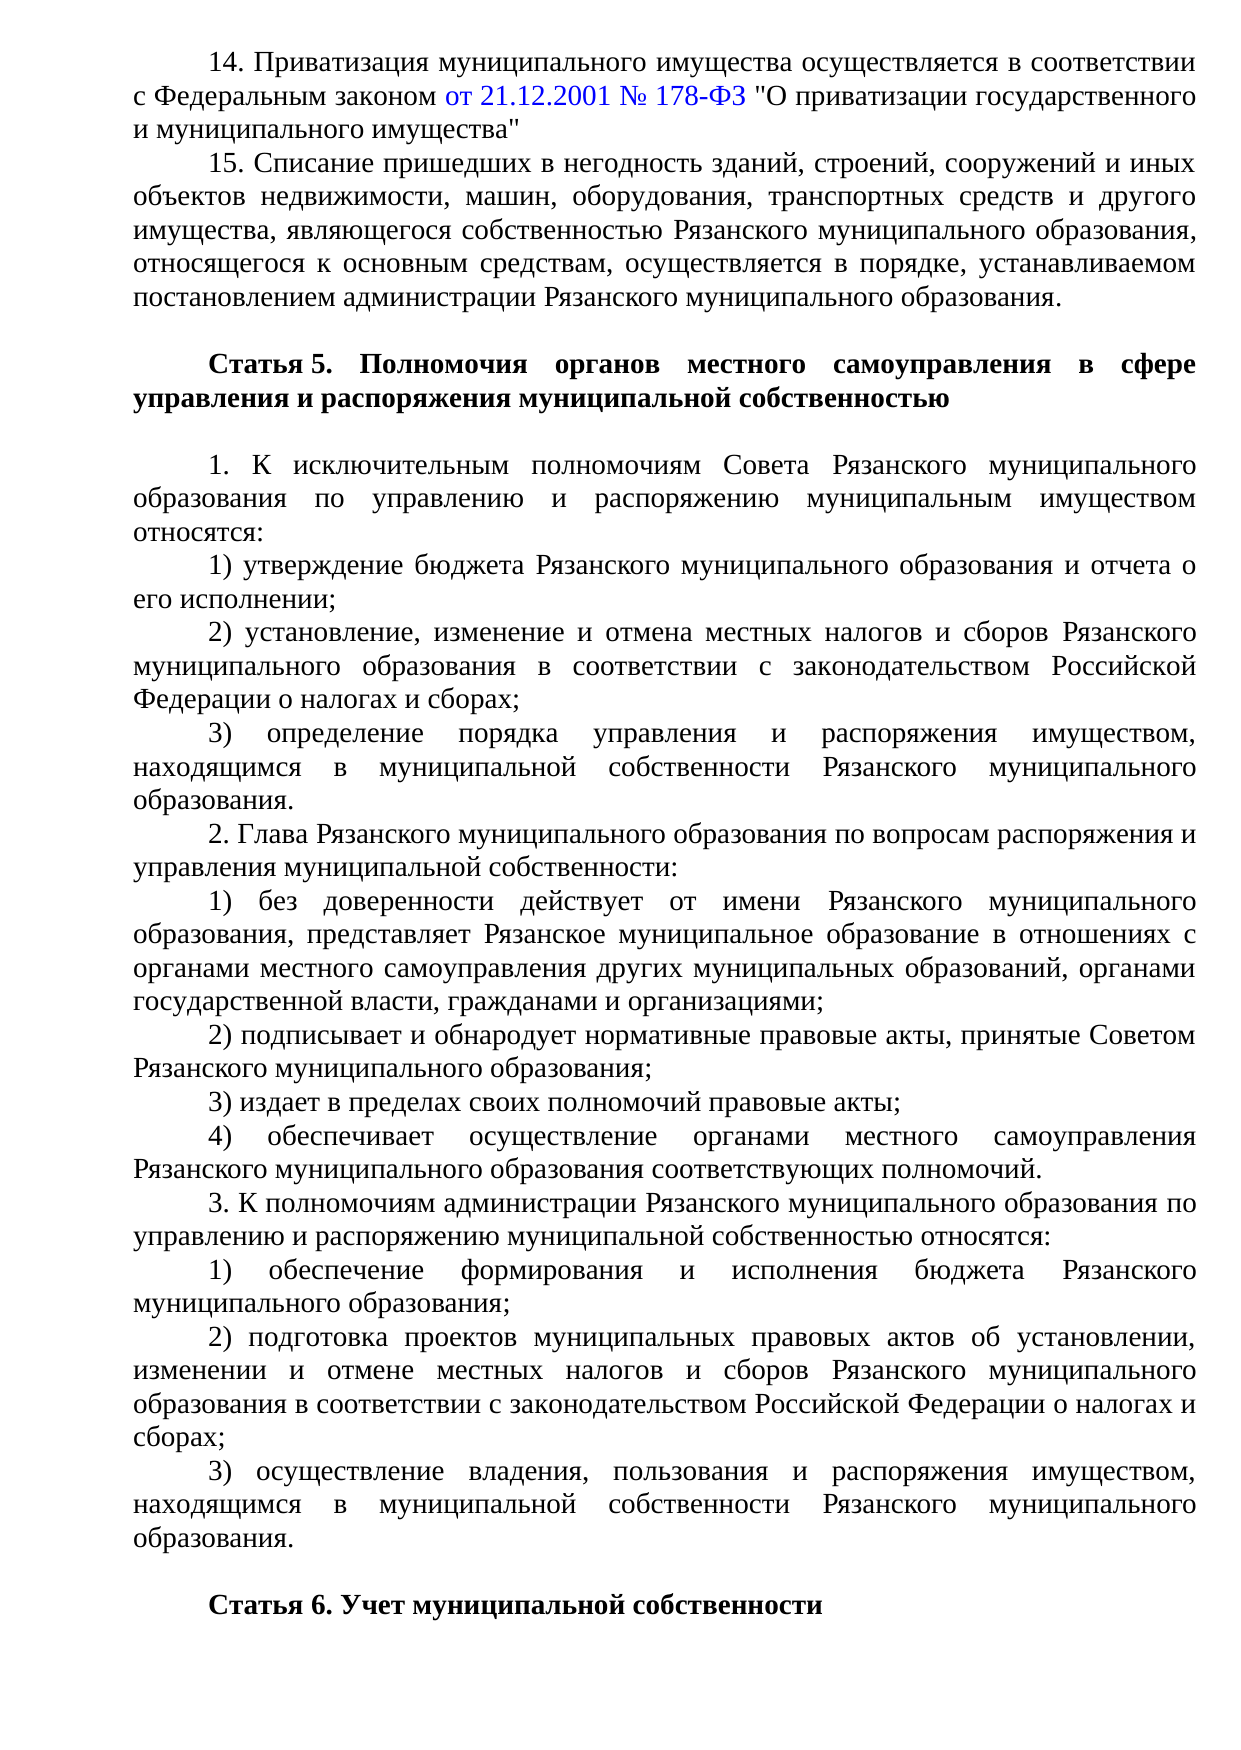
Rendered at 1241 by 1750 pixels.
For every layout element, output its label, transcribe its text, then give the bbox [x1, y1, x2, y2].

text 2) подготовка проектов муниципальных правовых актов об установлении, изменении и отмене местных налогов и сборов Рязанского муниципального образования в соответствии с законодательством Российской Федерации о налогах и сборах; [133, 1319, 1197, 1453]
text 2. Глава Рязанского муниципального образования по вопросам распоряжения и управления муниципальной собственности: [133, 816, 1197, 883]
text 15. Списание пришедших в негодность зданий, строений, сооружений и иных объектов недвижимости, машин, оборудования, транспортных средств и другого имущества, являющегося собственностью Рязанского муниципального образования, относящегося к основным средствам, осуществляется в порядке, устанавливаемом постановлением администрации Рязанского муниципального образования. [133, 145, 1197, 313]
text 1) без доверенности действует от имени Рязанского муниципального образования, представляет Рязанское муниципальное образование в отношениях с органами местного самоуправления других муниципальных образований, органами государственной власти, гражданами и организациями; [133, 883, 1197, 1017]
text 3. К полномочиям администрации Рязанского муниципального образования по управлению и распоряжению муниципальной собственностью относятся: [133, 1185, 1197, 1252]
text Статья 5. Полномочия органов местного самоуправления в сфере управления и распоряжения муниципальной собственностью [133, 346, 1197, 413]
text 1. К исключительным полномочиям Совета Рязанского муниципального образования по управлению и распоряжению муниципальным имуществом относятся: [133, 447, 1197, 547]
text 4) обеспечивает осуществление органами местного самоуправления Рязанского муниципального образования соответствующих полномочий. [133, 1118, 1197, 1185]
text 2) подписывает и обнародует нормативные правовые акты, принятые Советом Рязанского муниципального образования; [133, 1017, 1197, 1084]
text 1) утверждение бюджета Рязанского муниципального образования и отчета о его исполнении; [133, 547, 1197, 614]
text 1) обеспечение формирования и исполнения бюджета Рязанского муниципального образования; [133, 1252, 1197, 1319]
text Статья 6. Учет муниципальной собственности [133, 1587, 1197, 1621]
text 3) издает в пределах своих полномочий правовые акты; [133, 1084, 1197, 1118]
text 3) определение порядка управления и распоряжения имуществом, находящимся в муниципальной собственности Рязанского муниципального образования. [133, 715, 1197, 816]
text 14. Приватизация муниципального имущества осуществляется в соответствии с Федеральным законом от 21.12.2001 № 178-ФЗ "О приватизации государственного и муниципального имущества" [133, 44, 1197, 145]
text 3) осуществление владения, пользования и распоряжения имуществом, находящимся в муниципальной собственности Рязанского муниципального образования. [133, 1453, 1197, 1554]
text 2) установление, изменение и отмена местных налогов и сборов Рязанского муниципального образования в соответствии с законодательством Российской Федерации о налогах и сборах; [133, 614, 1197, 715]
